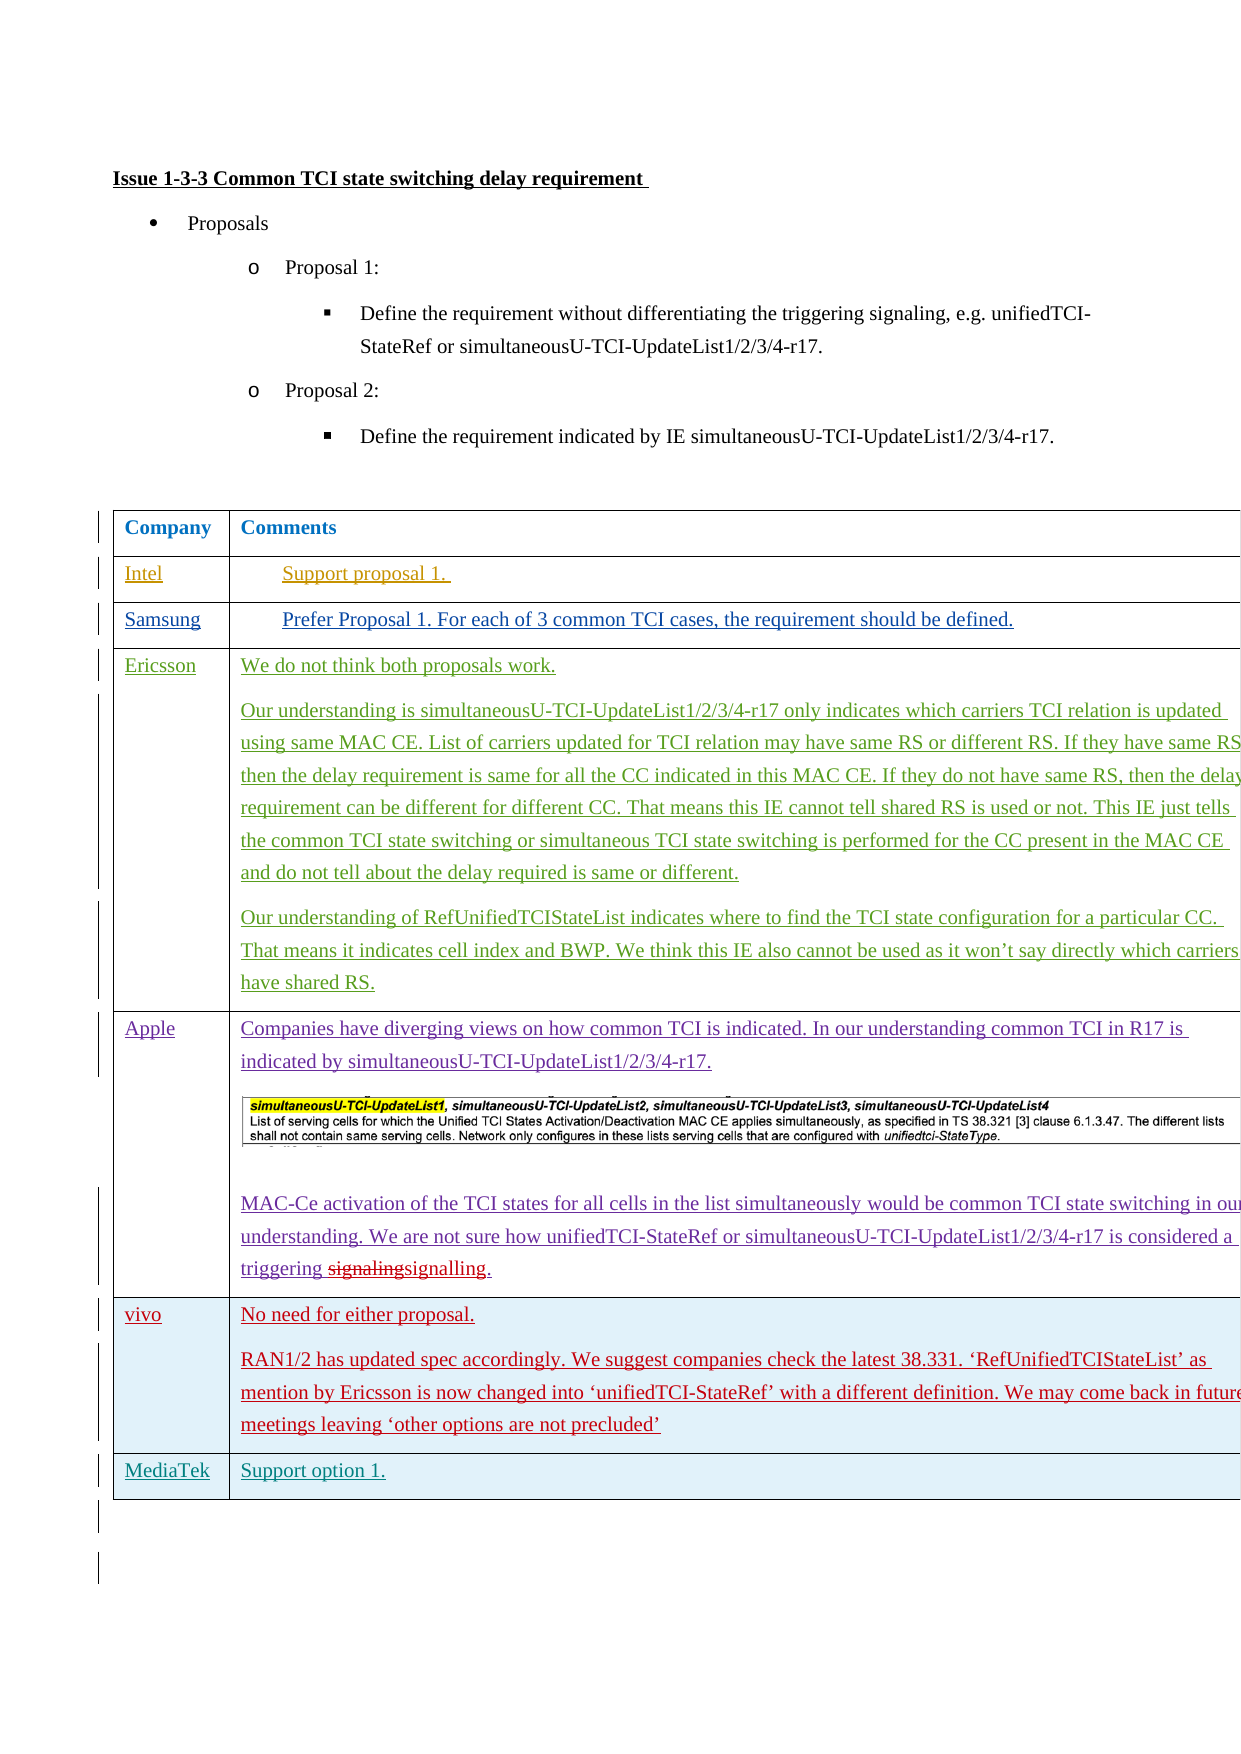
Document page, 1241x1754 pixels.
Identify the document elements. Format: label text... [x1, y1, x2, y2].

list Define the requirement indicated by IE simultaneousU-TCI-UpdateList1/2/3/4-r17. [322, 419, 1128, 452]
table_cell [114, 557, 229, 602]
table_cell [114, 649, 229, 1011]
table_header Company [114, 511, 229, 556]
table_cell [230, 1012, 1240, 1297]
table_cell [230, 603, 1240, 648]
list Define the requirement without differentiating the triggering signaling, e.g. unifiedTCI-StateRef or simultaneousU-TCI-UpdateList1/2/3/4-r17. [322, 297, 1128, 362]
table_cell [230, 649, 1240, 1011]
table_cell [114, 603, 229, 648]
table_header Comments [230, 511, 1240, 556]
list Proposal 1: [247, 252, 1128, 284]
text Issue 1-3-3 Common TCI state switching delay requirement [112, 162, 1128, 194]
picture [240, 1096, 1241, 1147]
list Proposals [150, 207, 1128, 239]
list Proposal 2: [247, 374, 1128, 407]
table_cell [230, 557, 1240, 602]
table_cell [114, 1012, 229, 1297]
